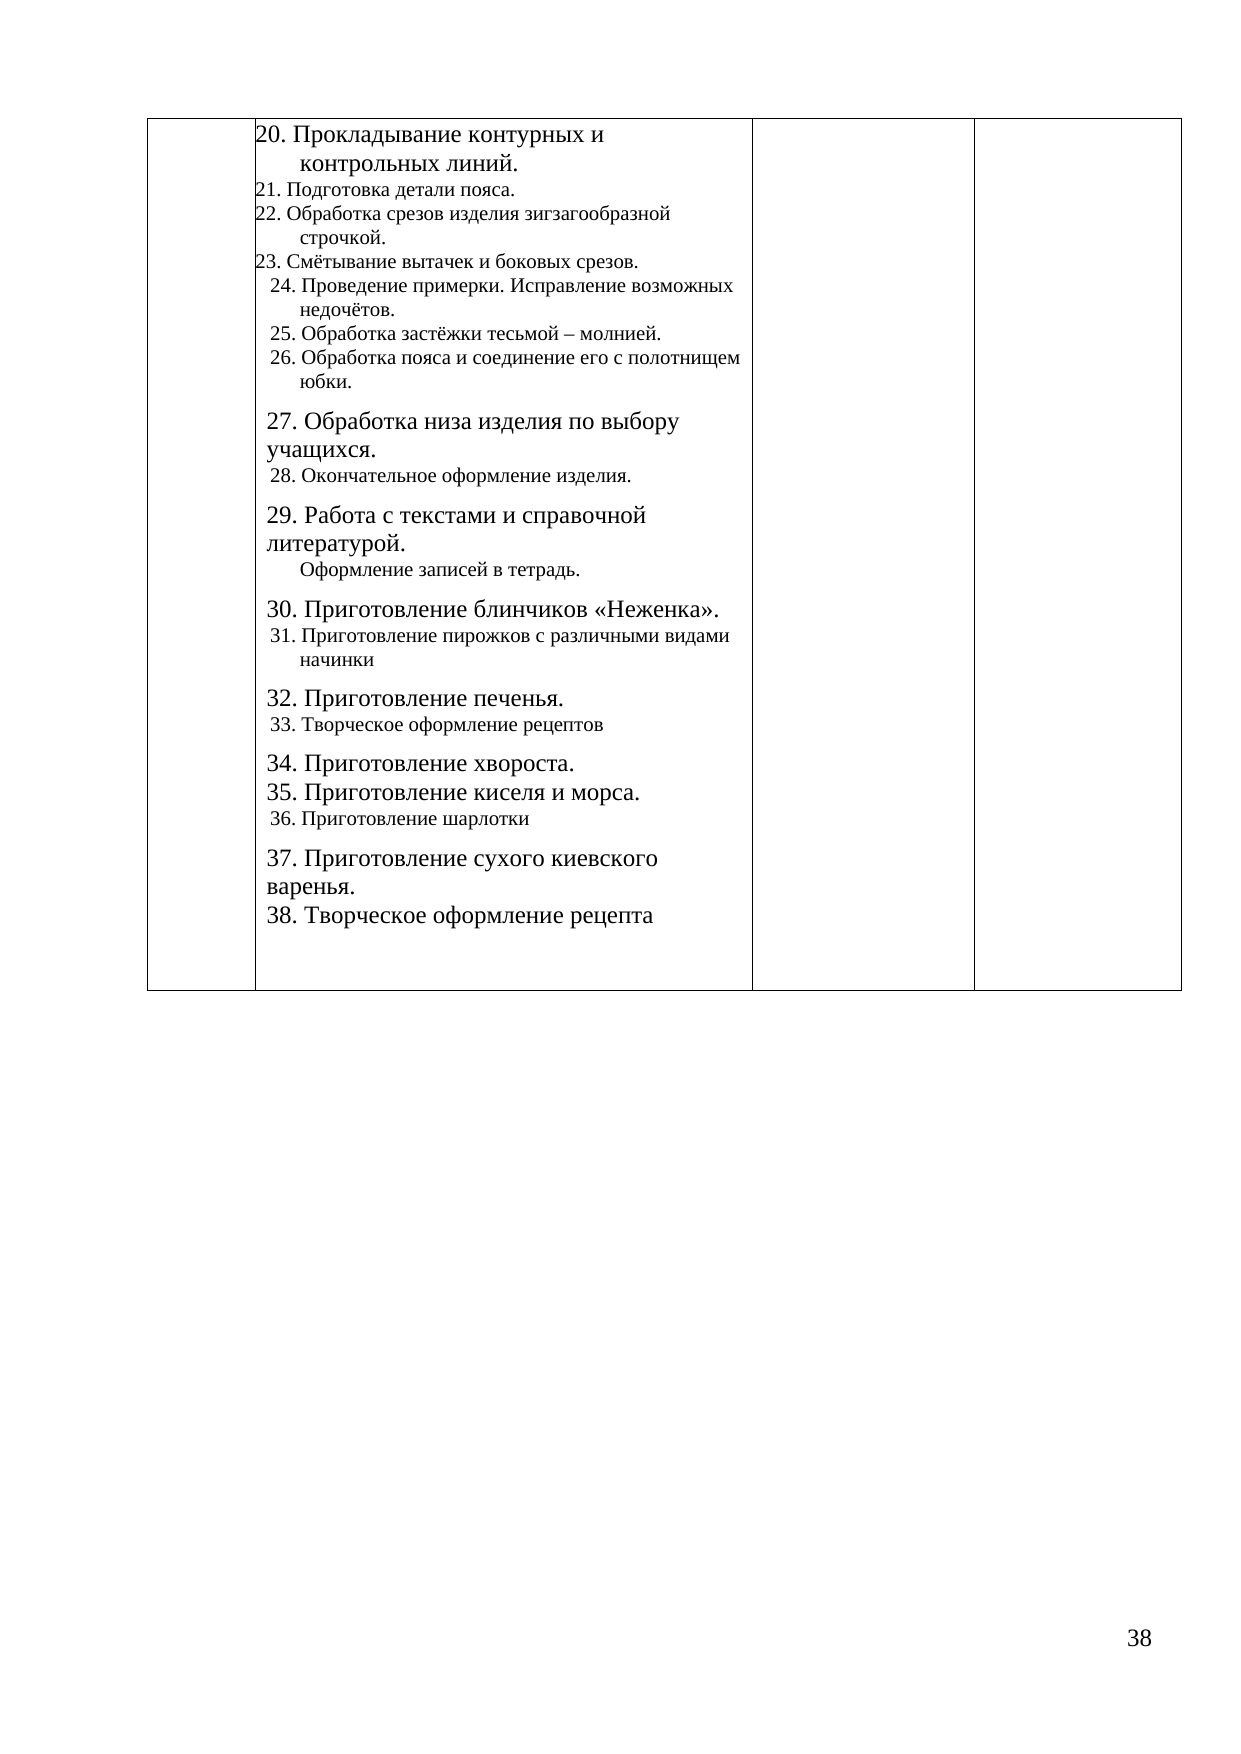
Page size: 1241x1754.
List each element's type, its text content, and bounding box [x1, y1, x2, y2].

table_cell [256, 119, 752, 989]
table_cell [753, 119, 974, 989]
table_cell 7 [148, 119, 255, 989]
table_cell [975, 119, 1181, 989]
